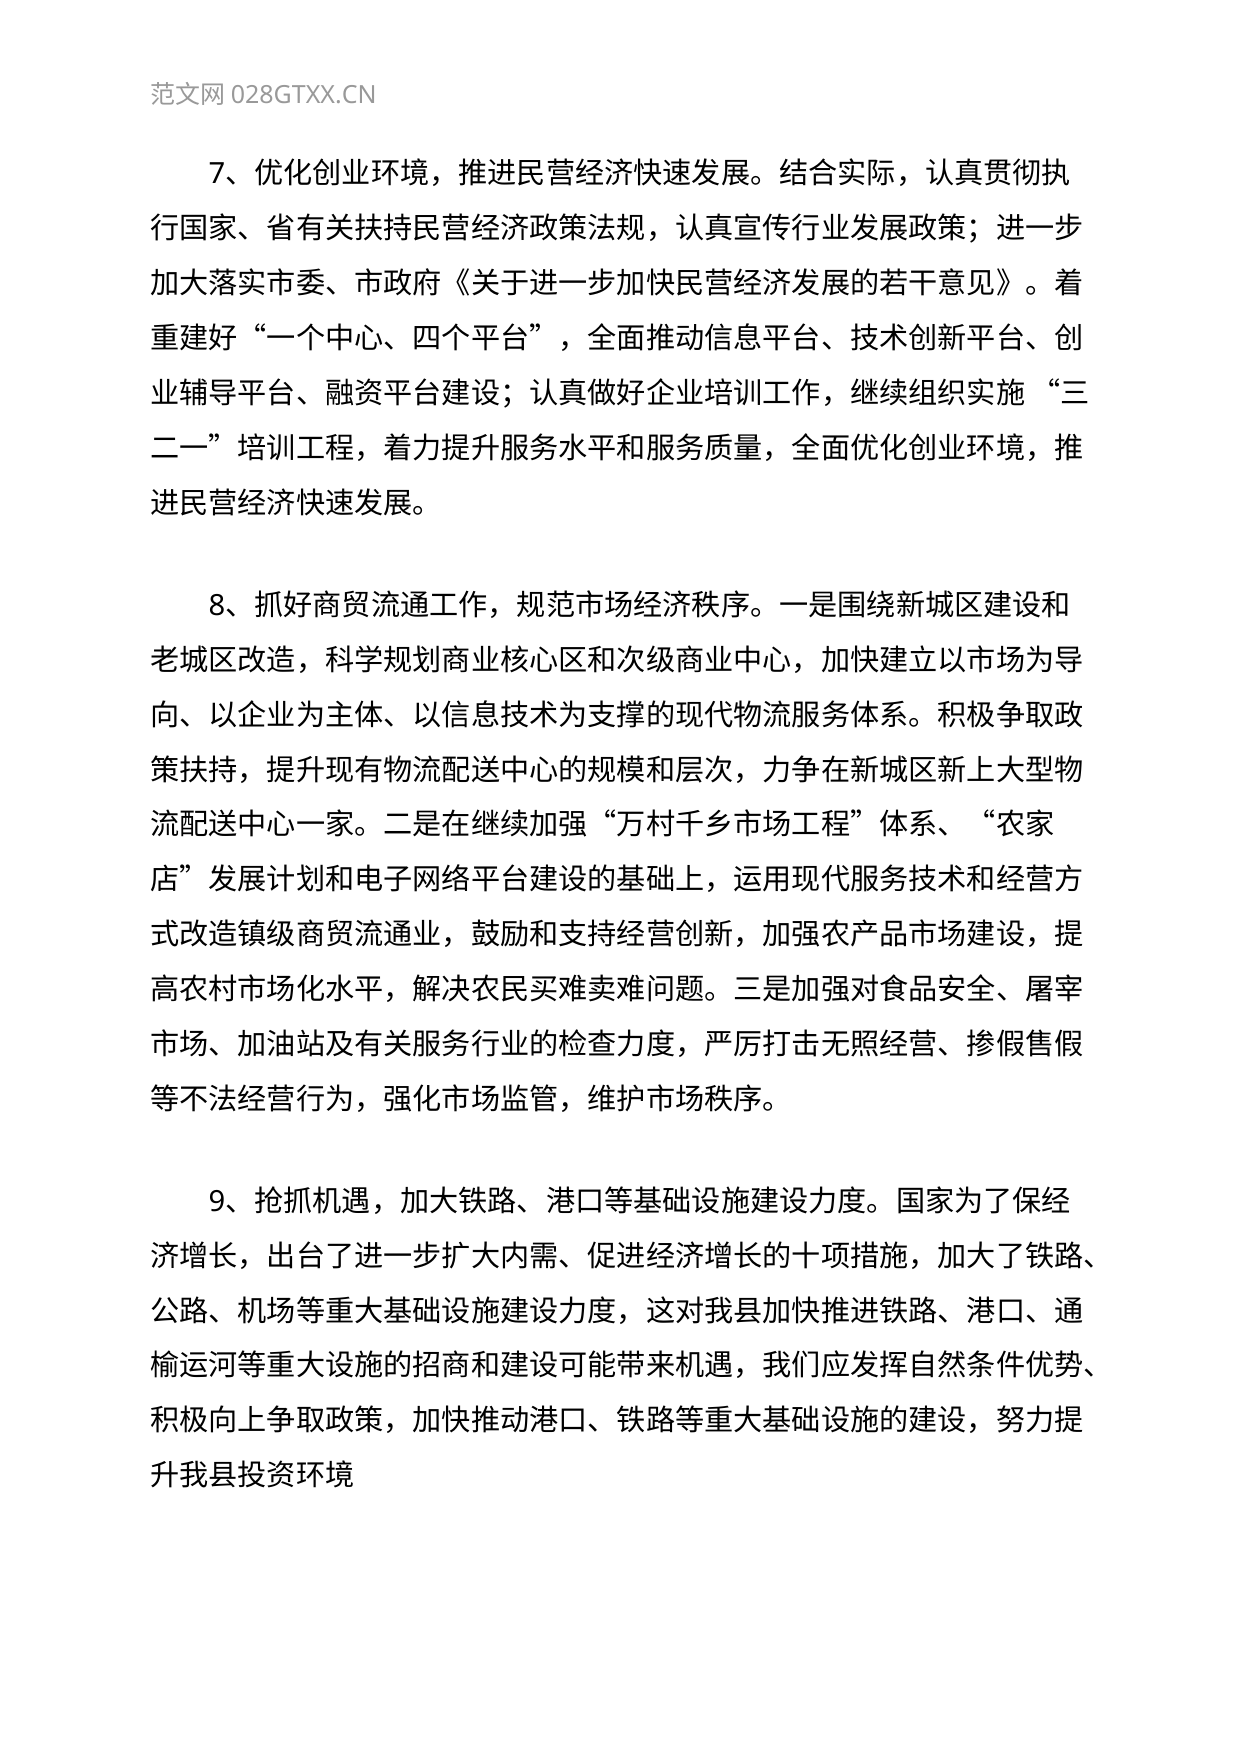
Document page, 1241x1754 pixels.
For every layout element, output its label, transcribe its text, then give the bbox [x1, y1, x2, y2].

text 9、抢抓机遇，加大铁路、港口等基础设施建设力度。国家为了保经济增长，出台了进一步扩大内需、促进经济增长的十项措施，加大了铁路、公路、机场等重大基础设施建设力度，这对我县加快推进铁路、港口、通榆运河等重大设施的招商和建设可能带来机遇，我们应发挥自然条件优势、积极向上争取政策，加快推动港口、铁路等重大基础设施的建设，努力提升我县投资环境 [150, 1177, 1090, 1494]
text 7、优化创业环境，推进民营经济快速发展。结合实际，认真贯彻执行国家、省有关扶持民营经济政策法规，认真宣传行业发展政策；进一步加大落实市委、市政府《关于进一步加快民营经济发展的若干意见》。着重建好“一个中心、四个平台”，全面推动信息平台、技术创新平台、创业辅导平台、融资平台建设；认真做好企业培训工作，继续组织实施 “三二一”培训工程，着力提升服务水平和服务质量，全面优化创业环境，推进民营经济快速发展。 [150, 150, 1090, 522]
text 8、抓好商贸流通工作，规范市场经济秩序。一是围绕新城区建设和老城区改造，科学规划商业核心区和次级商业中心，加快建立以市场为导向、以企业为主体、以信息技术为支撑的现代物流服务体系。积极争取政策扶持，提升现有物流配送中心的规模和层次，力争在新城区新上大型物流配送中心一家。二是在继续加强“万村千乡市场工程”体系、“农家店”发展计划和电子网络平台建设的基础上，运用现代服务技术和经营方式改造镇级商贸流通业，鼓励和支持经营创新，加强农产品市场建设，提高农村市场化水平，解决农民买难卖难问题。三是加强对食品安全、屠宰市场、加油站及有关服务行业的检查力度，严厉打击无照经营、掺假售假等不法经营行为，强化市场监管，维护市场秩序。 [150, 581, 1090, 1118]
